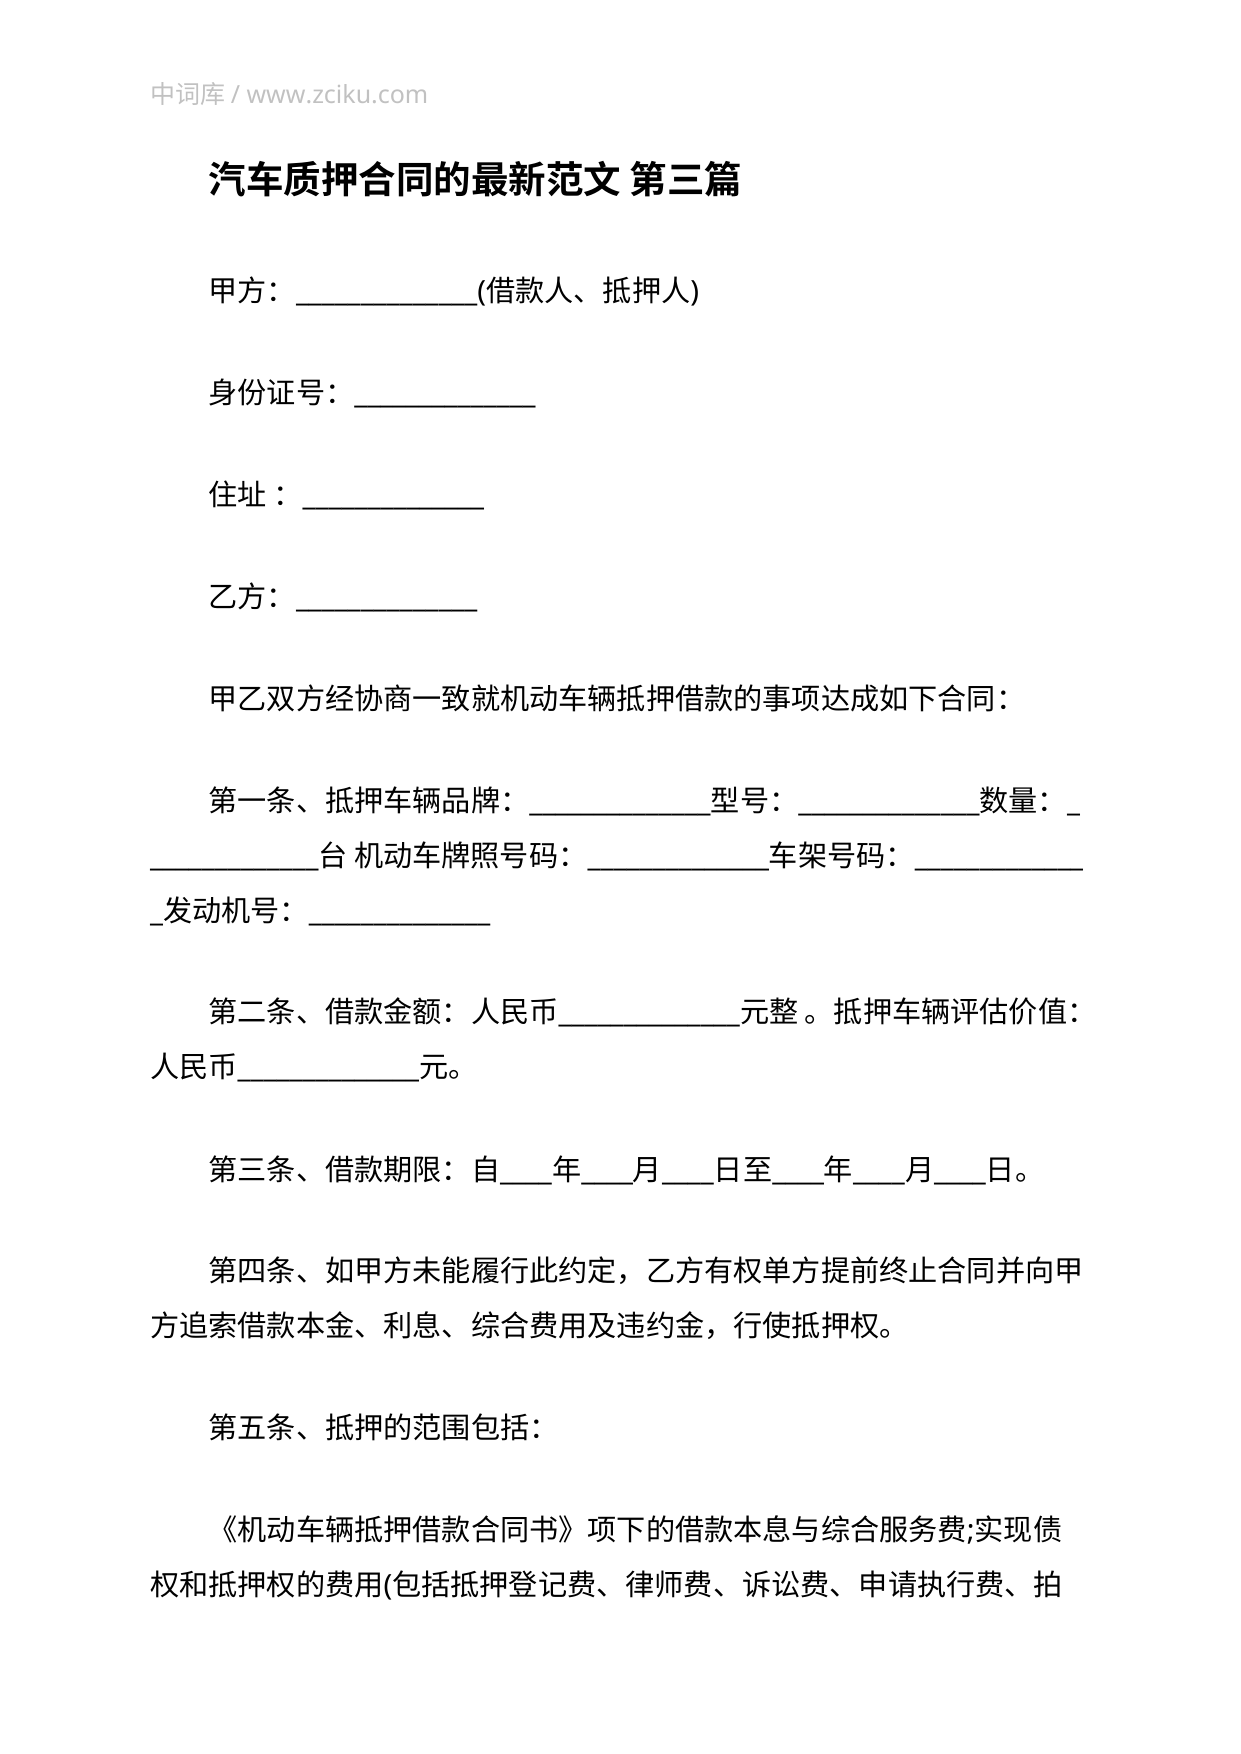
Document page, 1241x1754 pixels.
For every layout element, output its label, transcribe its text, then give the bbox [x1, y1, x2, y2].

text 第五条、抵押的范围包括： [150, 1405, 1090, 1447]
text 汽车质押合同的最新范文 第三篇 [150, 150, 1090, 204]
text 第三条、借款期限：自____年____月____日至____年____月____日。 [150, 1146, 1090, 1188]
text 第一条、抵押车辆品牌：______________型号：______________数量：______________台 机动车牌照号码：______________车架号码：______________发动机号：______________ [150, 777, 1090, 929]
text 第四条、如甲方未能履行此约定，乙方有权单方提前终止合同并向甲方追索借款本金、利息、综合费用及违约金，行使抵押权。 [150, 1248, 1090, 1345]
text 甲乙双方经协商一致就机动车辆抵押借款的事项达成如下合同： [150, 675, 1090, 718]
text 甲方：______________(借款人、抵押人) [150, 267, 1090, 310]
text 住址 ：______________ [150, 471, 1090, 514]
text 乙方：______________ [150, 573, 1090, 616]
text 身份证号：______________ [150, 369, 1090, 412]
text 第二条、借款金额：人民币______________元整 。抵押车辆评估价值：人民币______________元。 [150, 989, 1090, 1086]
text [150, 1506, 1090, 1604]
